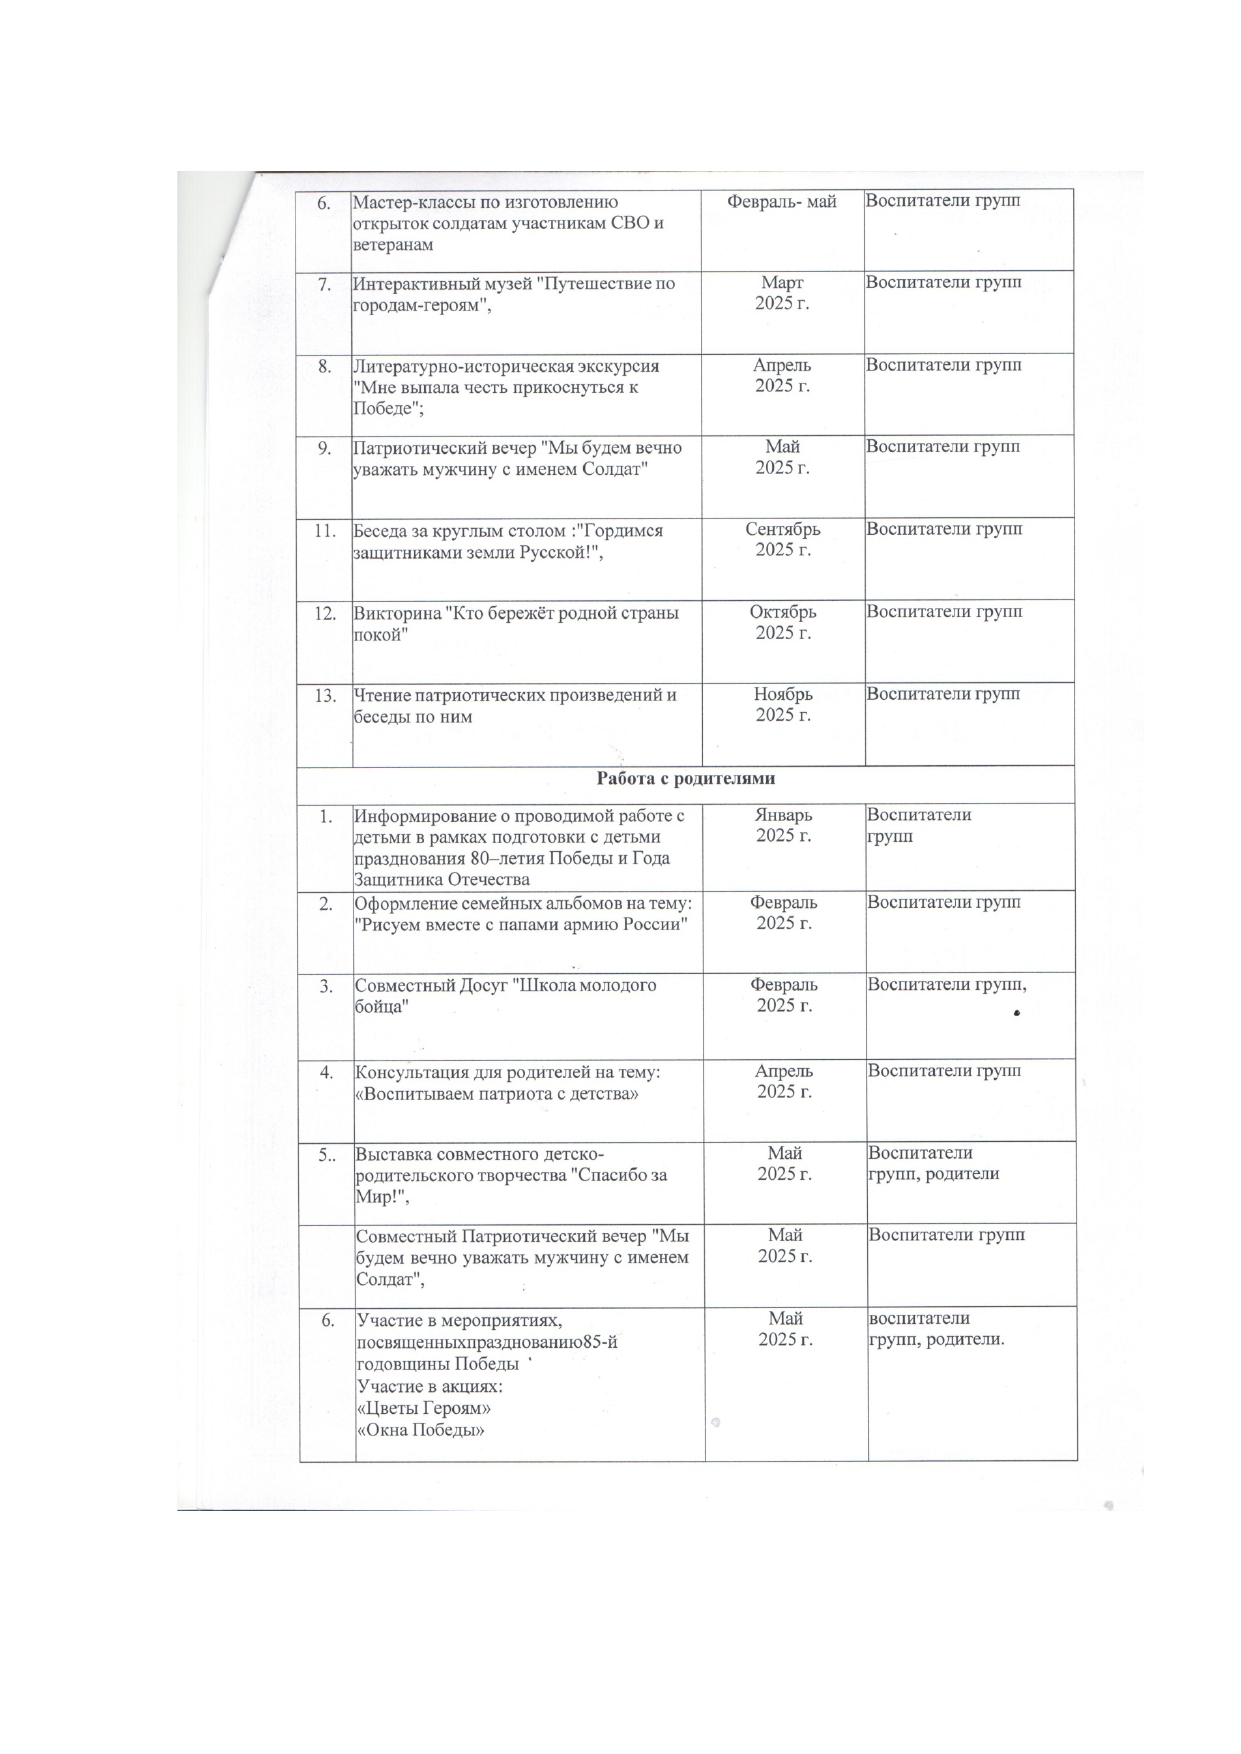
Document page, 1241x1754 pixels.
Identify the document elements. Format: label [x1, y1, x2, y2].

picture [177, 171, 1152, 1511]
